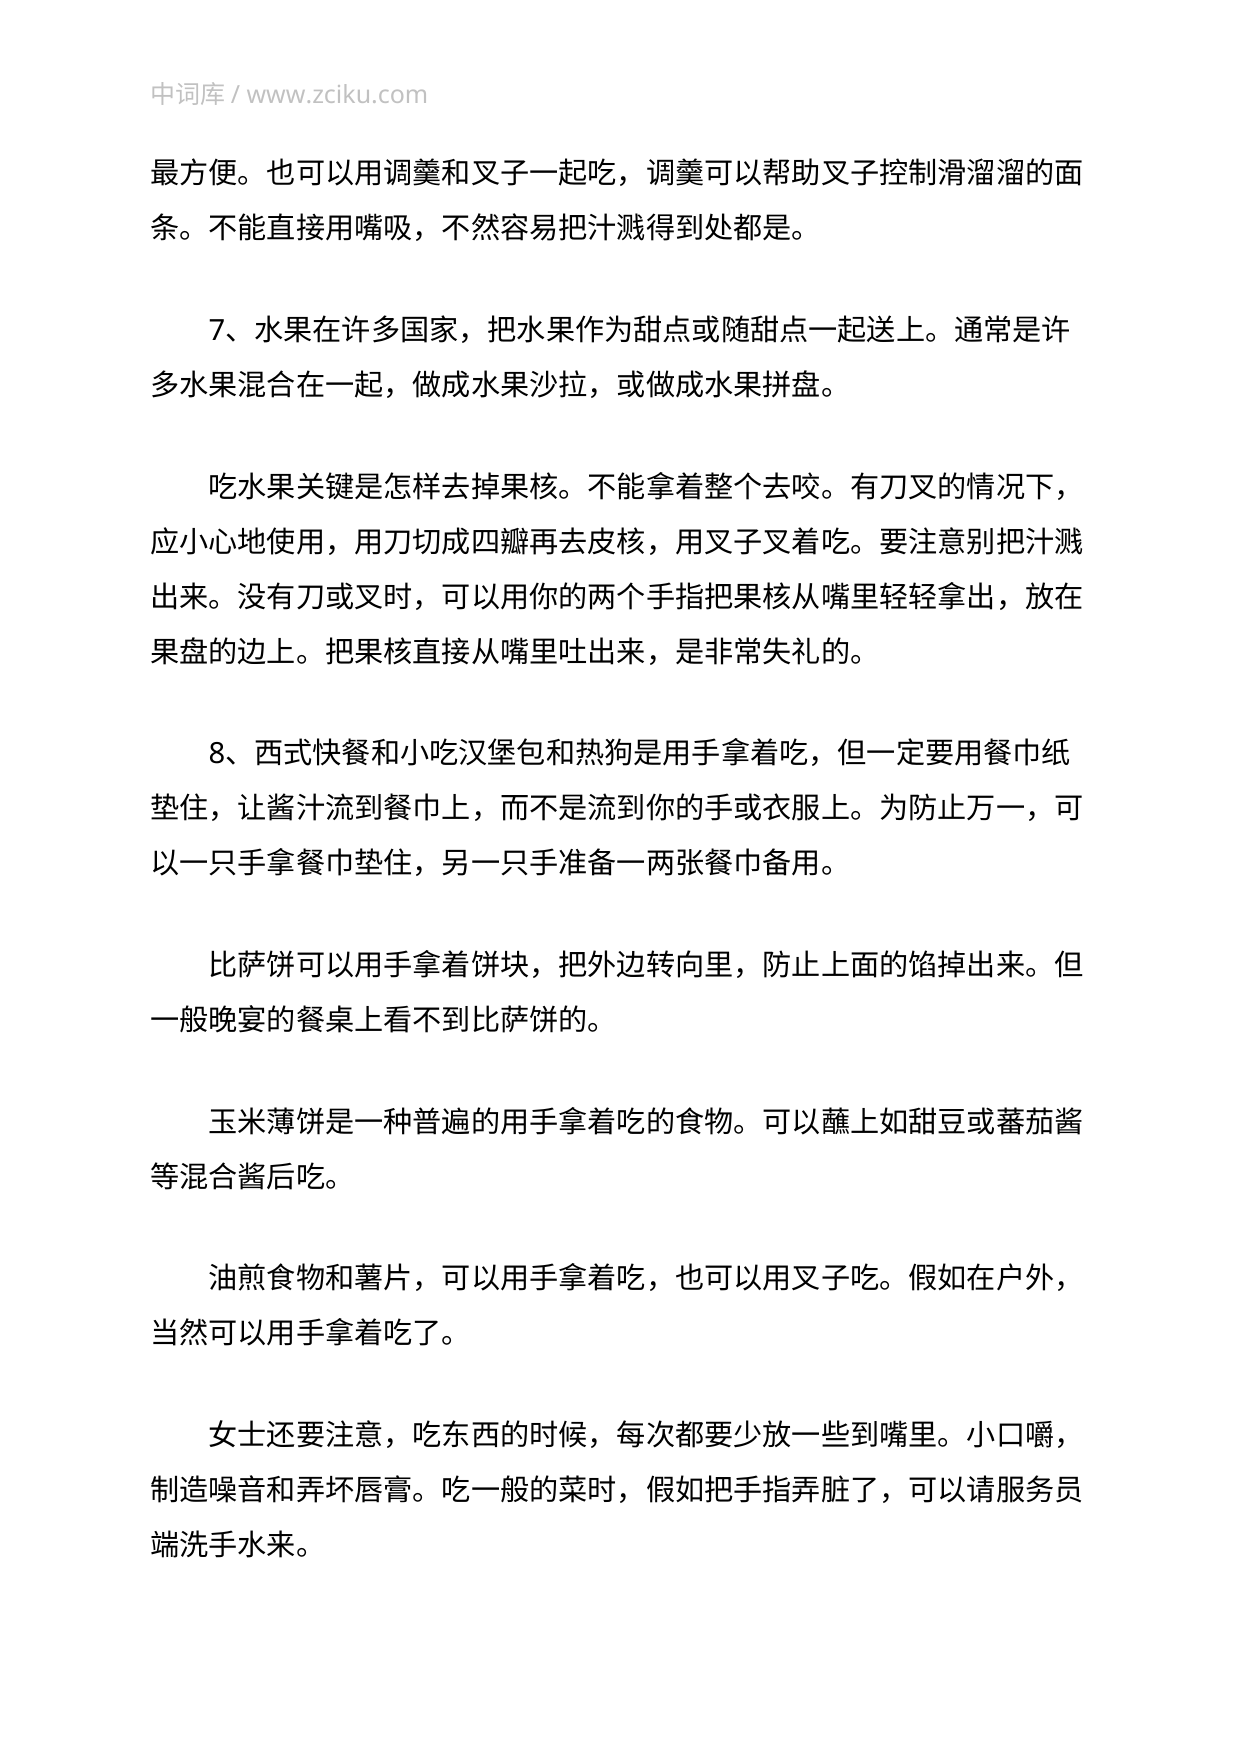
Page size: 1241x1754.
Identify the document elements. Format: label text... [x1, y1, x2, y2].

text 比萨饼可以用手拿着饼块，把外边转向里，防止上面的馅掉出来。但一般晚宴的餐桌上看不到比萨饼的。 [150, 942, 1090, 1039]
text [150, 150, 1090, 247]
text 玉米薄饼是一种普遍的用手拿着吃的食物。可以蘸上如甜豆或蕃茄酱等混合酱后吃。 [150, 1098, 1090, 1195]
text 7、水果在许多国家，把水果作为甜点或随甜点一起送上。通常是许多水果混合在一起，做成水果沙拉，或做成水果拼盘。 [150, 307, 1090, 404]
text 吃水果关键是怎样去掉果核。不能拿着整个去咬。有刀叉的情况下，应小心地使用，用刀切成四瓣再去皮核，用叉子叉着吃。要注意别把汁溅出来。没有刀或叉时，可以用你的两个手指把果核从嘴里轻轻拿出，放在果盘的边上。把果核直接从嘴里吐出来，是非常失礼的。 [150, 463, 1090, 670]
text 8、西式快餐和小吃汉堡包和热狗是用手拿着吃，但一定要用餐巾纸垫住，让酱汁流到餐巾上，而不是流到你的手或衣服上。为防止万一，可以一只手拿餐巾垫住，另一只手准备一两张餐巾备用。 [150, 730, 1090, 882]
text 油煎食物和薯片，可以用手拿着吃，也可以用叉子吃。假如在户外，当然可以用手拿着吃了。 [150, 1255, 1090, 1352]
text 女士还要注意，吃东西的时候，每次都要少放一些到嘴里。小口嚼，制造噪音和弄坏唇膏。吃一般的菜时，假如把手指弄脏了，可以请服务员端洗手水来。 [150, 1412, 1090, 1564]
